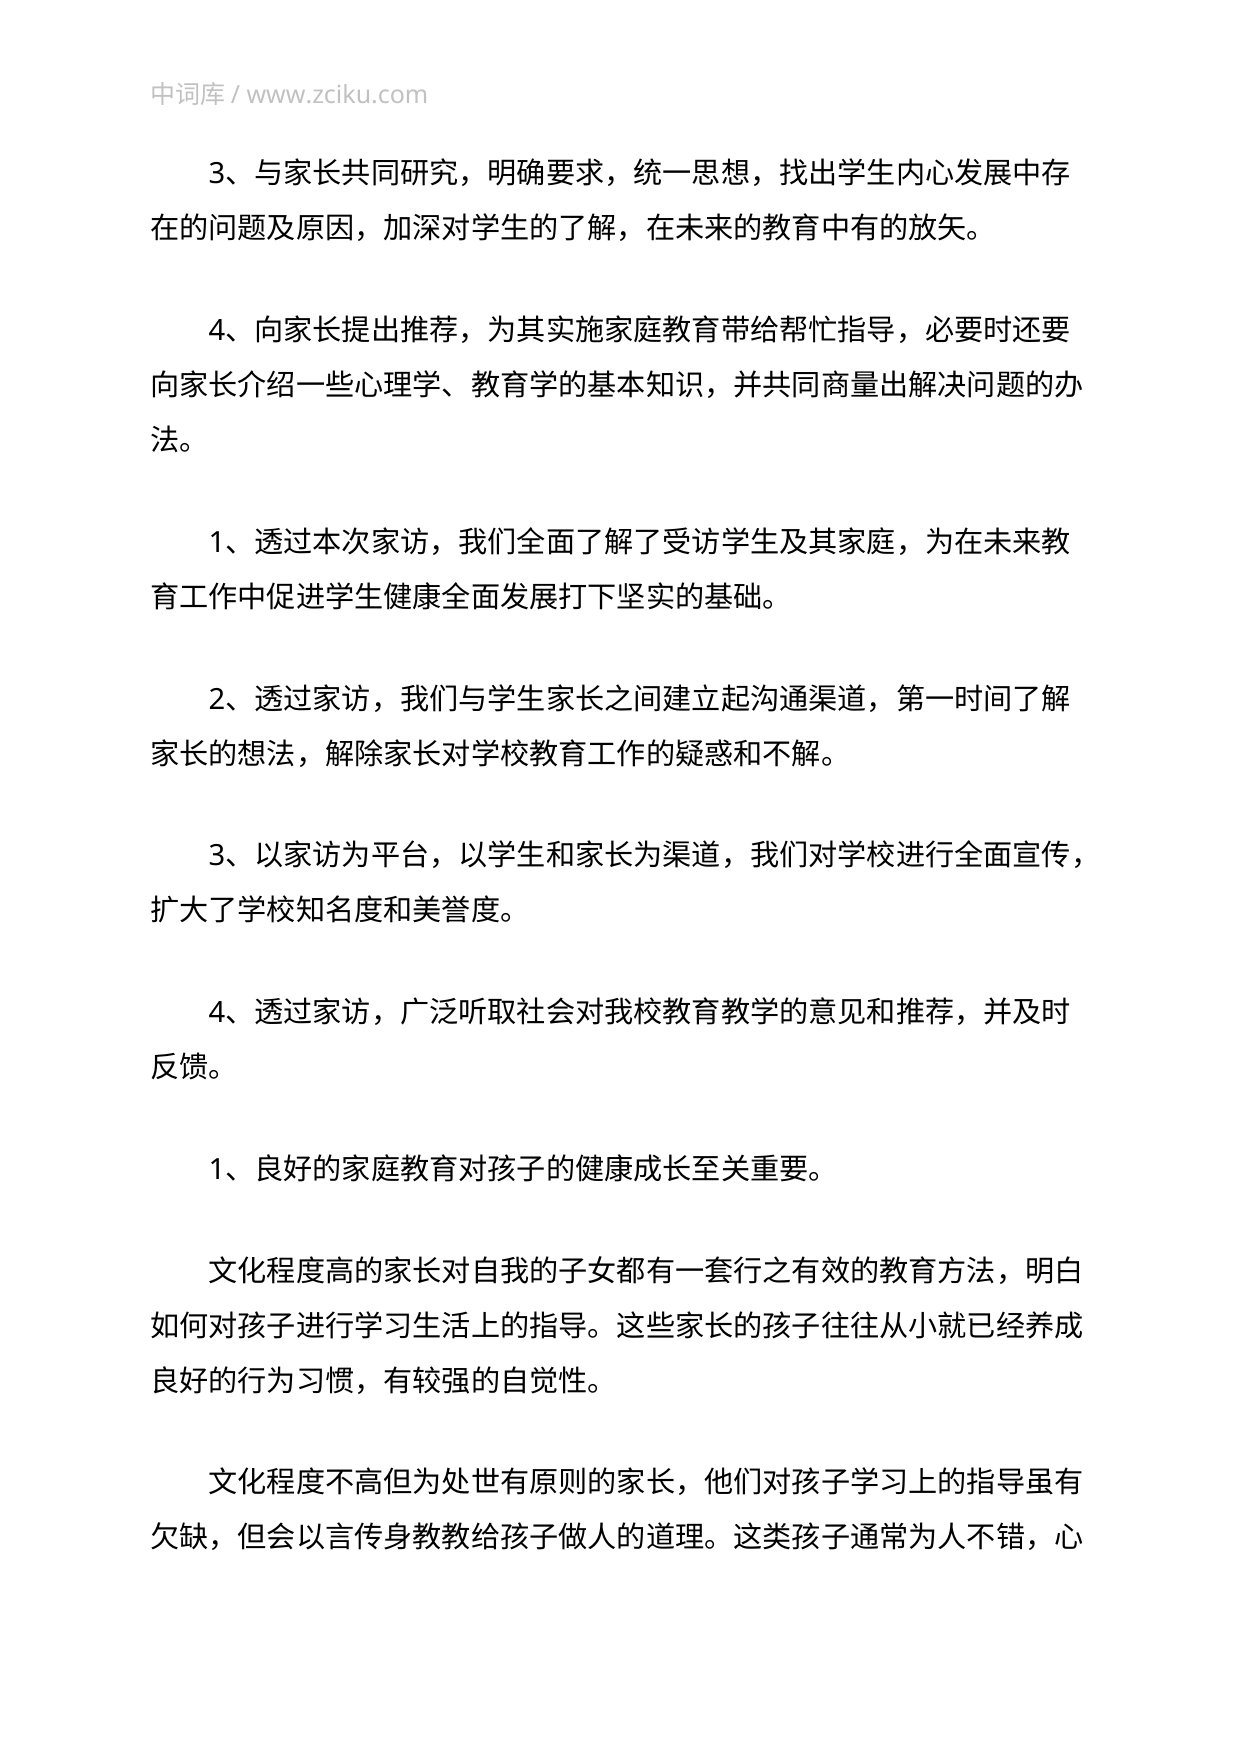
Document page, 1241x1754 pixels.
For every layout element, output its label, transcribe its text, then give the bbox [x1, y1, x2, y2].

text 文化程度高的家长对自我的子女都有一套行之有效的教育方法，明白如何对孩子进行学习生活上的指导。这些家长的孩子往往从小就已经养成良好的行为习惯，有较强的自觉性。 [150, 1247, 1090, 1399]
text 2、透过家访，我们与学生家长之间建立起沟通渠道，第一时间了解家长的想法，解除家长对学校教育工作的疑惑和不解。 [150, 675, 1090, 772]
text 1、良好的家庭教育对孩子的健康成长至关重要。 [150, 1146, 1090, 1188]
text 3、以家访为平台，以学生和家长为渠道，我们对学校进行全面宣传，扩大了学校知名度和美誉度。 [150, 832, 1090, 929]
text 3、与家长共同研究，明确要求，统一思想，找出学生内心发展中存在的问题及原因，加深对学生的了解，在未来的教育中有的放矢。 [150, 150, 1090, 247]
text 4、透过家访，广泛听取社会对我校教育教学的意见和推荐，并及时反馈。 [150, 989, 1090, 1086]
text 4、向家长提出推荐，为其实施家庭教育带给帮忙指导，必要时还要向家长介绍一些心理学、教育学的基本知识，并共同商量出解决问题的办法。 [150, 307, 1090, 459]
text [150, 1459, 1090, 1556]
text 1、透过本次家访，我们全面了解了受访学生及其家庭，为在未来教育工作中促进学生健康全面发展打下坚实的基础。 [150, 518, 1090, 616]
